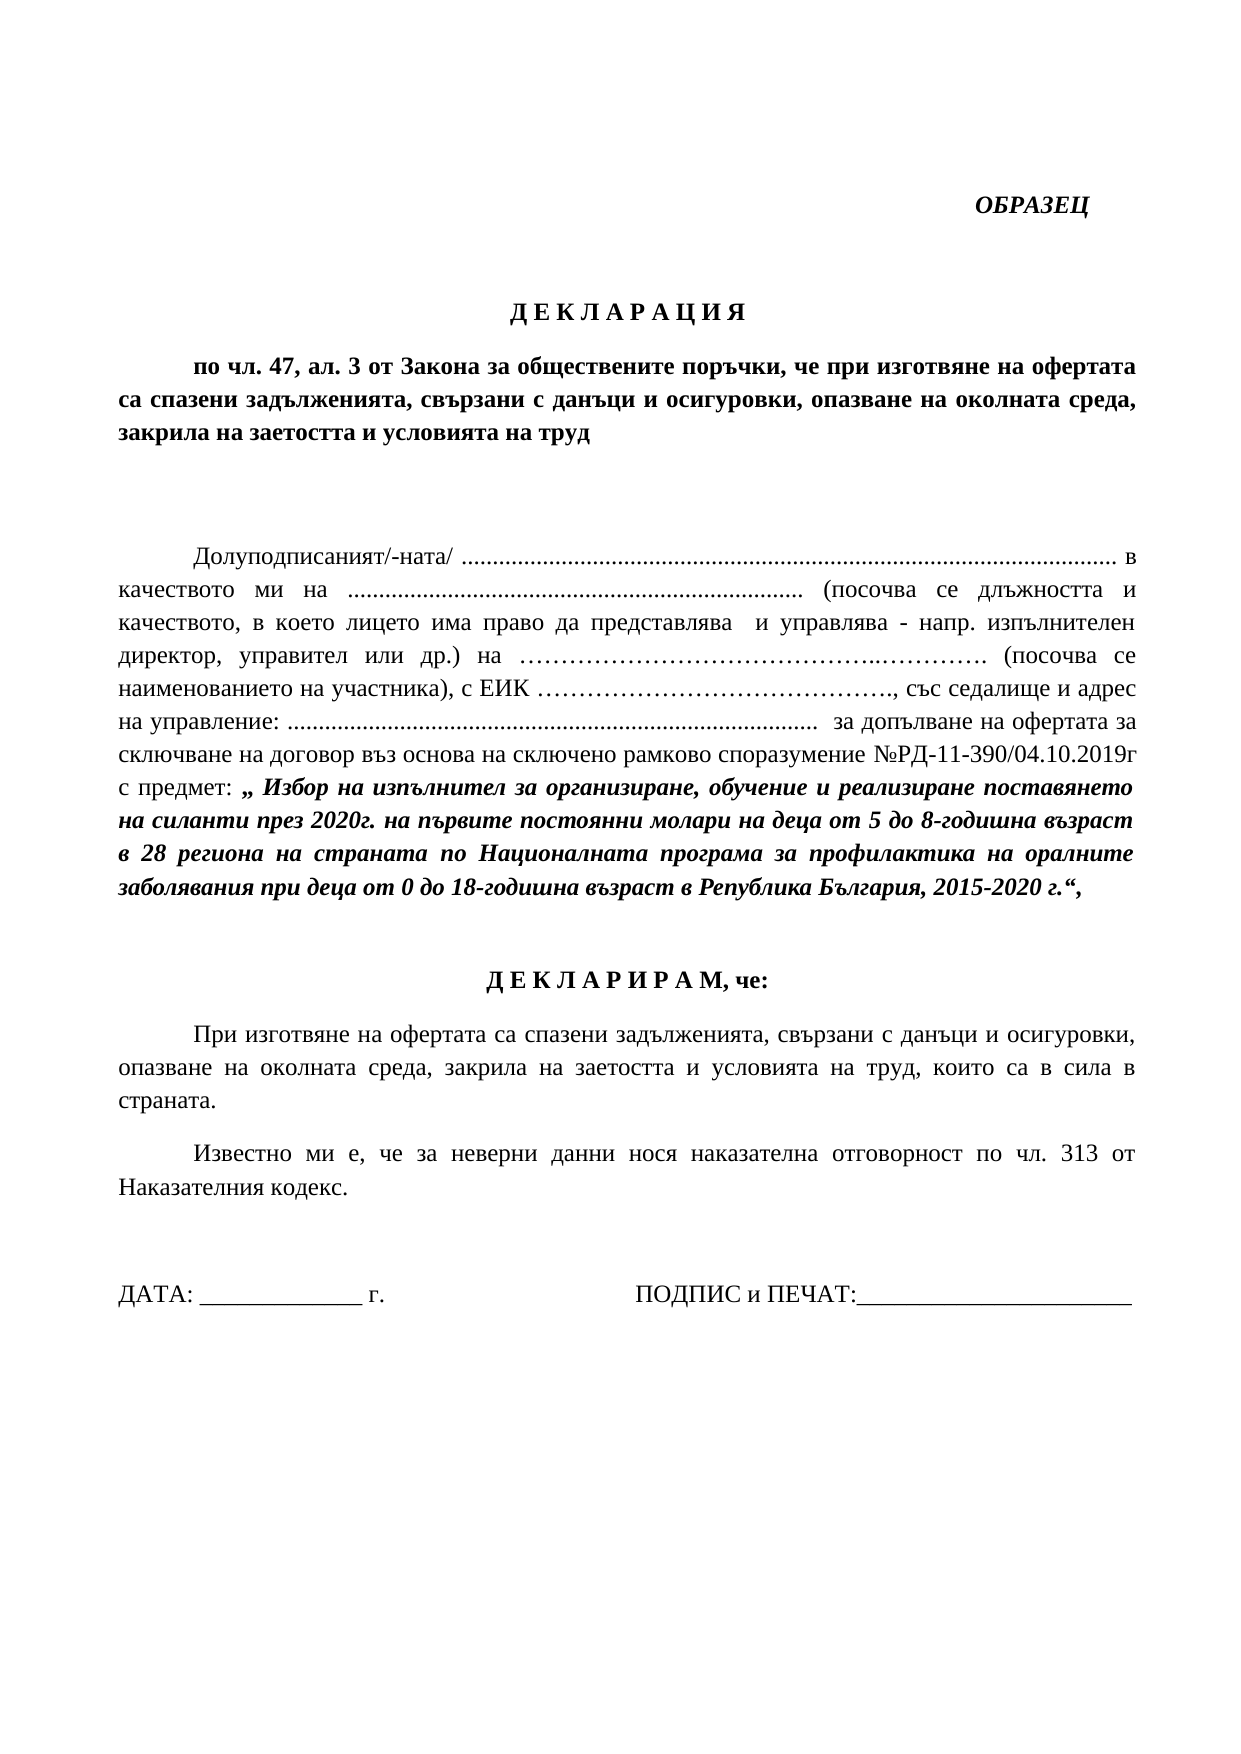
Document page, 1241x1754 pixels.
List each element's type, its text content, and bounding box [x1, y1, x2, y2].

text При изготвяне на офертата са спазени задълженията, свързани с данъци и осигуровки, опазване на околната среда, закрила на заетостта и условията на труд, които са в сила в страната. [118, 1019, 1137, 1113]
text Долуподписаният/-ната/ ......................................................................................................... в качеството ми на ......................................................................... (посочва се длъжността и качеството, в което лицето има право да представлява и управлява - напр. изпълнителен директор, управител или др.) на ……………………………………..…………. (посочва се наименованието на участника), с ЕИК ……………………………………., със седалище и адрес на управление: ..................................................................................... за допълване на офертата за сключване на договор въз основа на сключено рамково споразумение №РД-11-390/04.10.2019г с предмет: „ Избор на изпълнител за организиране, обучение и реализиране поставянето на силанти през 2020г. на първите постоянни молари на деца от 5 до 8-годишна възраст в 28 региона на страната по Националната програма за профилактика на оралните заболявания при деца от 0 до 18-годишна възраст в Република България, 2015-2020 г.“, [118, 541, 1137, 900]
text по чл. 47, ал. 3 от Закона за обществените поръчки, че при изготвяне на офертата са спазени задълженията, свързани с данъци и осигуровки, опазване на околната среда, закрила на заетостта и условията на труд [118, 351, 1137, 446]
text ОБРАЗЕЦ [856, 190, 1137, 218]
text ДАТА: _____________ г. ПОДПИС и ПЕЧАТ:______________________ [118, 1279, 1156, 1308]
text Известно ми е, че за неверни данни нося наказателна отговорност по чл. 313 от Наказателния кодекс. [118, 1138, 1137, 1200]
text Д Е К Л А Р А Ц И Я [118, 297, 1137, 326]
text Д Е К Л А Р И Р А М, че: [118, 965, 1137, 993]
